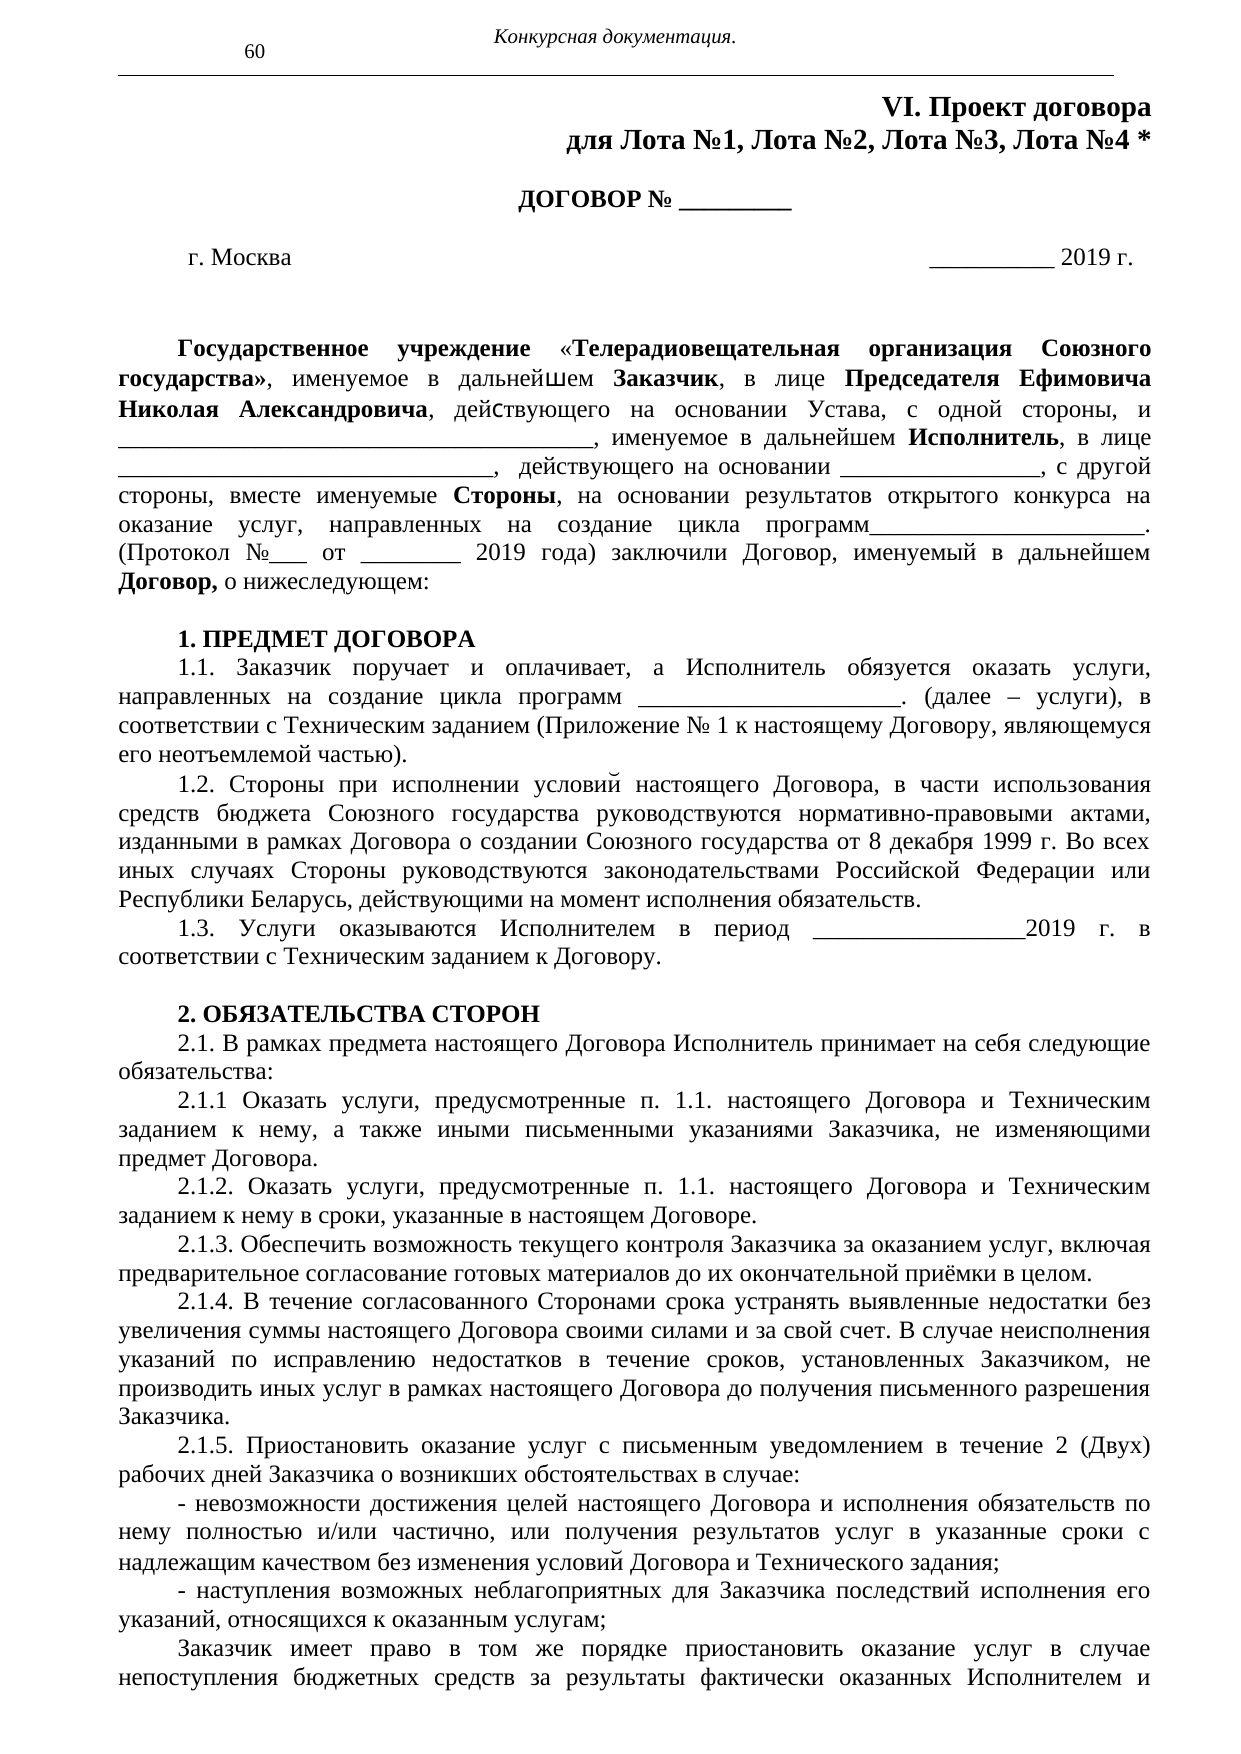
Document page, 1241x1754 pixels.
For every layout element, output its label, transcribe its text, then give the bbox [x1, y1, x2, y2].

text VI. Проект договора [118, 89, 1152, 122]
text 2.1.3. Обеспечить возможность текущего контроля Заказчика за оказанием услуг, включая предварительное согласование готовых материалов до их окончательной приёмки в целом. [118, 1229, 1152, 1286]
text 2.1.5. Приостановить оказание услуг с письменным уведомлением в течение 2 (Двух) рабочих дней Заказчика о возникших обстоятельствах в случае: [118, 1430, 1152, 1488]
text 1.2. Стороны при исполнении условий настоящего Договора, в части использования средств бюджета Союзного государства руководствуются нормативно-правовыми актами, изданными в рамках Договора о создании Союзного государства от 8 декабря 1999 г. Во всех иных случаях Стороны руководствуются законодательствами Российской Федерации или Республики Беларусь, действующими на момент исполнения обязательств. [118, 767, 1152, 913]
text ДОГОВОР № _________ [118, 184, 1152, 213]
text г. Москва __________ 2019 г. [118, 242, 1152, 271]
text 1.3. Услуги оказываются Исполнителем в период _________________2019 г. в соответствии с Техническим заданием к Договору. [118, 913, 1152, 970]
text 2.1. В рамках предмета настоящего Договора Исполнитель принимает на себя следующие обязательства: [118, 1028, 1152, 1085]
text - невозможности достижения целей настоящего Договора и исполнения обязательств по нему полностью и/или частично, или получения результатов услуг в указанные сроки с надлежащим качеством без изменения условий Договора и Технического задания; [118, 1488, 1152, 1575]
text 2. ОБЯЗАТЕЛЬСТВА СТОРОН [118, 999, 1152, 1028]
text Государственное учреждение «Телерадиовещательная организация Союзного государства», именуемое в дальнейшем Заказчик, в лице Председателя Ефимовича Николая Александровича, действующего на основании Устава, с одной стороны, и ______________________________________, именуемое в дальнейшем Исполнитель, в лице ______________________________, действующего на основании ________________, с другой стороны, вместе именуемые Стороны, на основании результатов открытого конкурса на оказание услуг, направленных на создание цикла программ______________________. (Протокол №___ от ________ 2019 года) заключили Договор, именуемый в дальнейшем Договор, о нижеследующем: [118, 333, 1152, 595]
text для Лота №1, Лота №2, Лота №3, Лота №4 * [118, 122, 1152, 156]
text 1. ПРЕДМЕТ ДОГОВОРА [118, 624, 1152, 652]
text - наступления возможных неблагоприятных для Заказчика последствий исполнения его указаний, относящихся к оказанным услугам; [118, 1575, 1152, 1633]
text 2.1.1 Оказать услуги, предусмотренные п. 1.1. настоящего Договора и Техническим заданием к нему, а также иными письменными указаниями Заказчика, не изменяющими предмет Договора. [118, 1085, 1152, 1171]
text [118, 1633, 1152, 1690]
text 2.1.4. В течение согласованного Сторонами срока устранять выявленные недостатки без увеличения суммы настоящего Договора своими силами и за свой счет. В случае неисполнения указаний по исправлению недостатков в течение сроков, установленных Заказчиком, не производить иных услуг в рамках настоящего Договора до получения письменного разрешения Заказчика. [118, 1286, 1152, 1430]
text 1.1. Заказчик поручает и оплачивает, а Исполнитель обязуется оказать услуги, направленных на создание цикла программ _____________________. (далее – услуги), в соответствии с Техническим заданием (Приложение № 1 к настоящему Договору, являющемуся его неотъемлемой частью). [118, 652, 1152, 767]
text 2.1.2. Оказать услуги, предусмотренные п. 1.1. настоящего Договора и Техническим заданием к нему в сроки, указанные в настоящем Договоре. [118, 1171, 1152, 1229]
